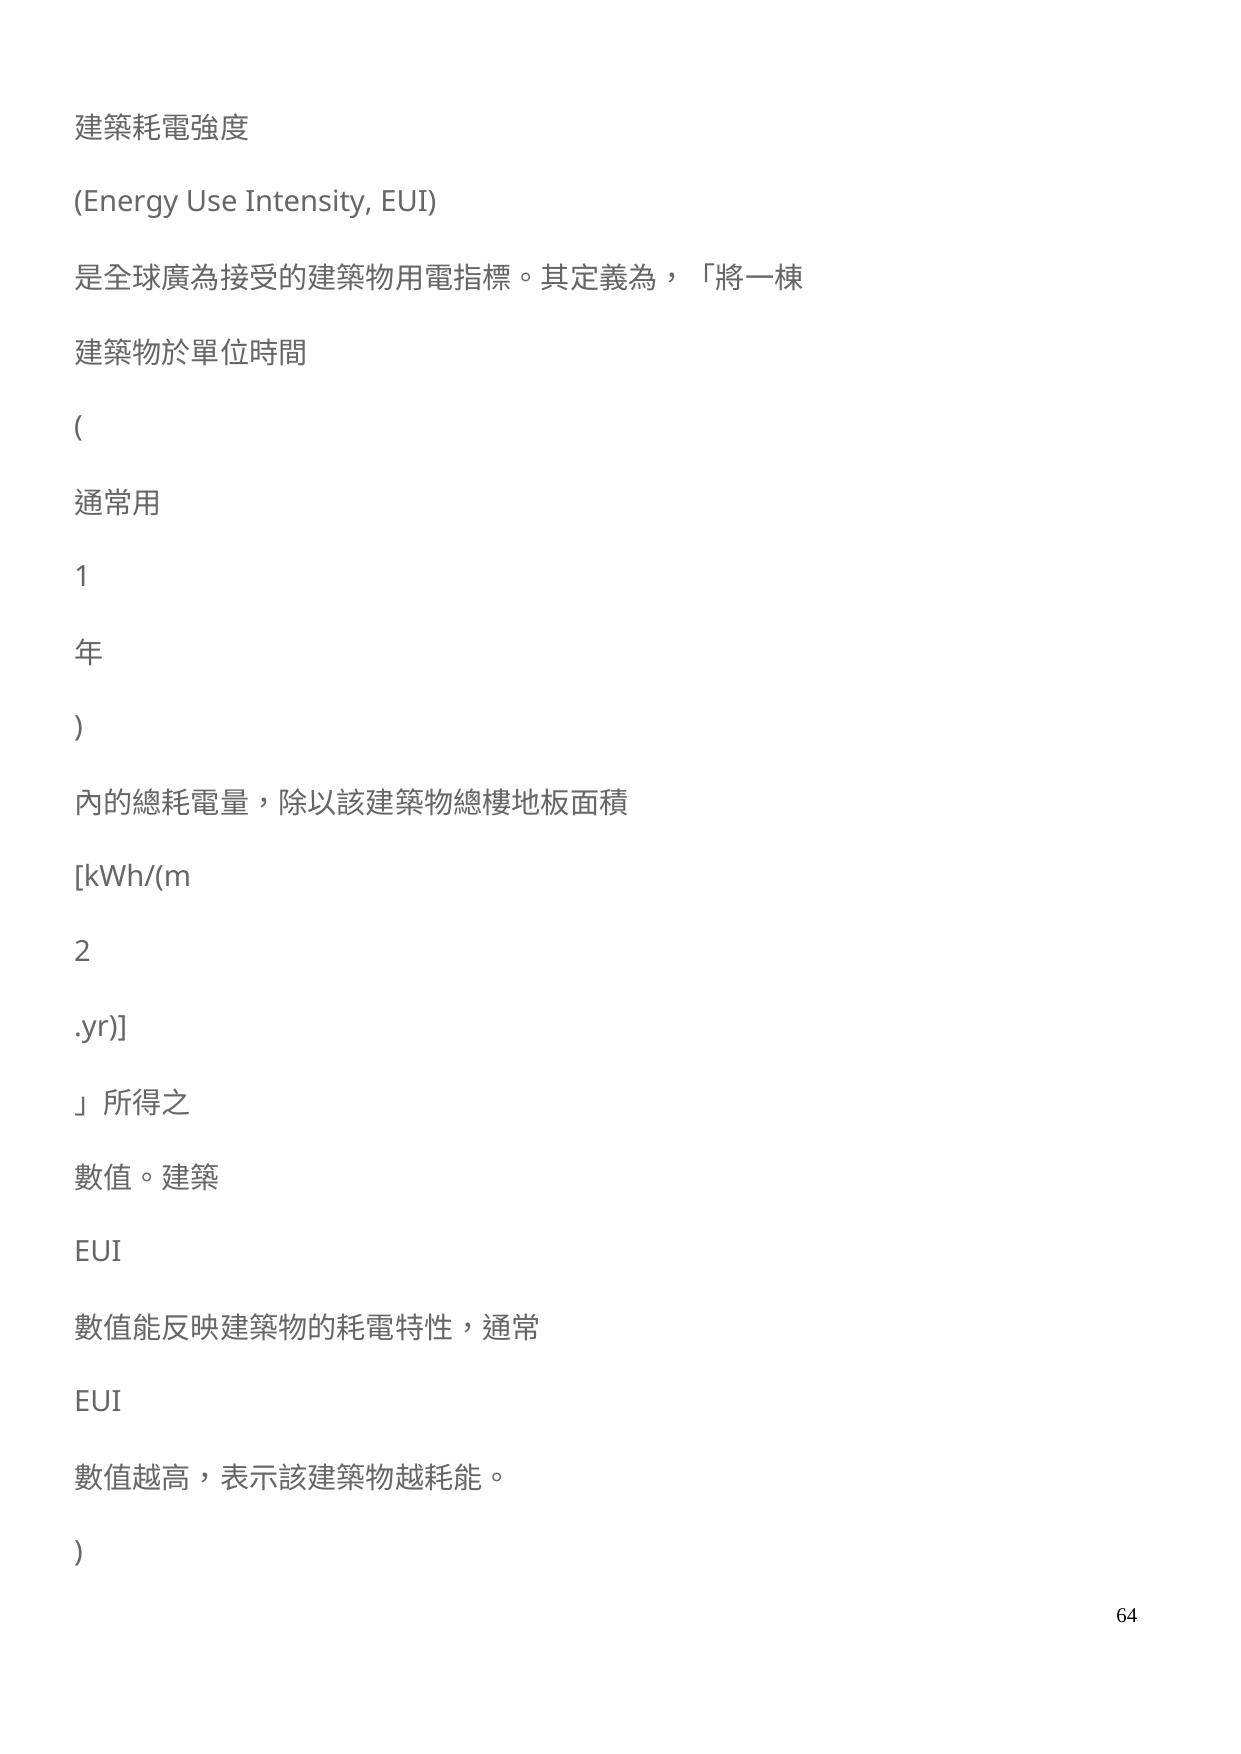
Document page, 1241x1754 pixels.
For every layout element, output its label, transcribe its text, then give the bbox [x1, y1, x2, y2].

text .yr)] [74, 988, 1137, 1063]
text 年 [74, 613, 1137, 688]
text ( [74, 388, 1137, 463]
text [kWh/(m [74, 838, 1137, 913]
text 」所得之 [74, 1063, 1137, 1138]
text 數值越高，表示該建築物越耗能。 [74, 1438, 1137, 1513]
text 是全球廣為接受的建築物用電指標。其定義為，「將一棟 [74, 238, 1137, 313]
text EUI [74, 1213, 1137, 1288]
text 數值能反映建築物的耗電特性，通常 [74, 1288, 1137, 1363]
text 建築物於單位時間 [74, 313, 1137, 388]
text (Energy Use Intensity, EUI) [74, 163, 1137, 238]
text 建築耗電強度 [74, 88, 1137, 163]
text 1 [74, 538, 1137, 613]
text EUI [74, 1363, 1137, 1438]
text 內的總耗電量，除以該建築物總樓地板面積 [74, 763, 1137, 838]
text 2 [74, 913, 1137, 988]
text ) [74, 688, 1137, 763]
text ) [74, 1513, 1137, 1588]
text 通常用 [74, 463, 1137, 538]
text 數值。建築 [74, 1138, 1137, 1213]
